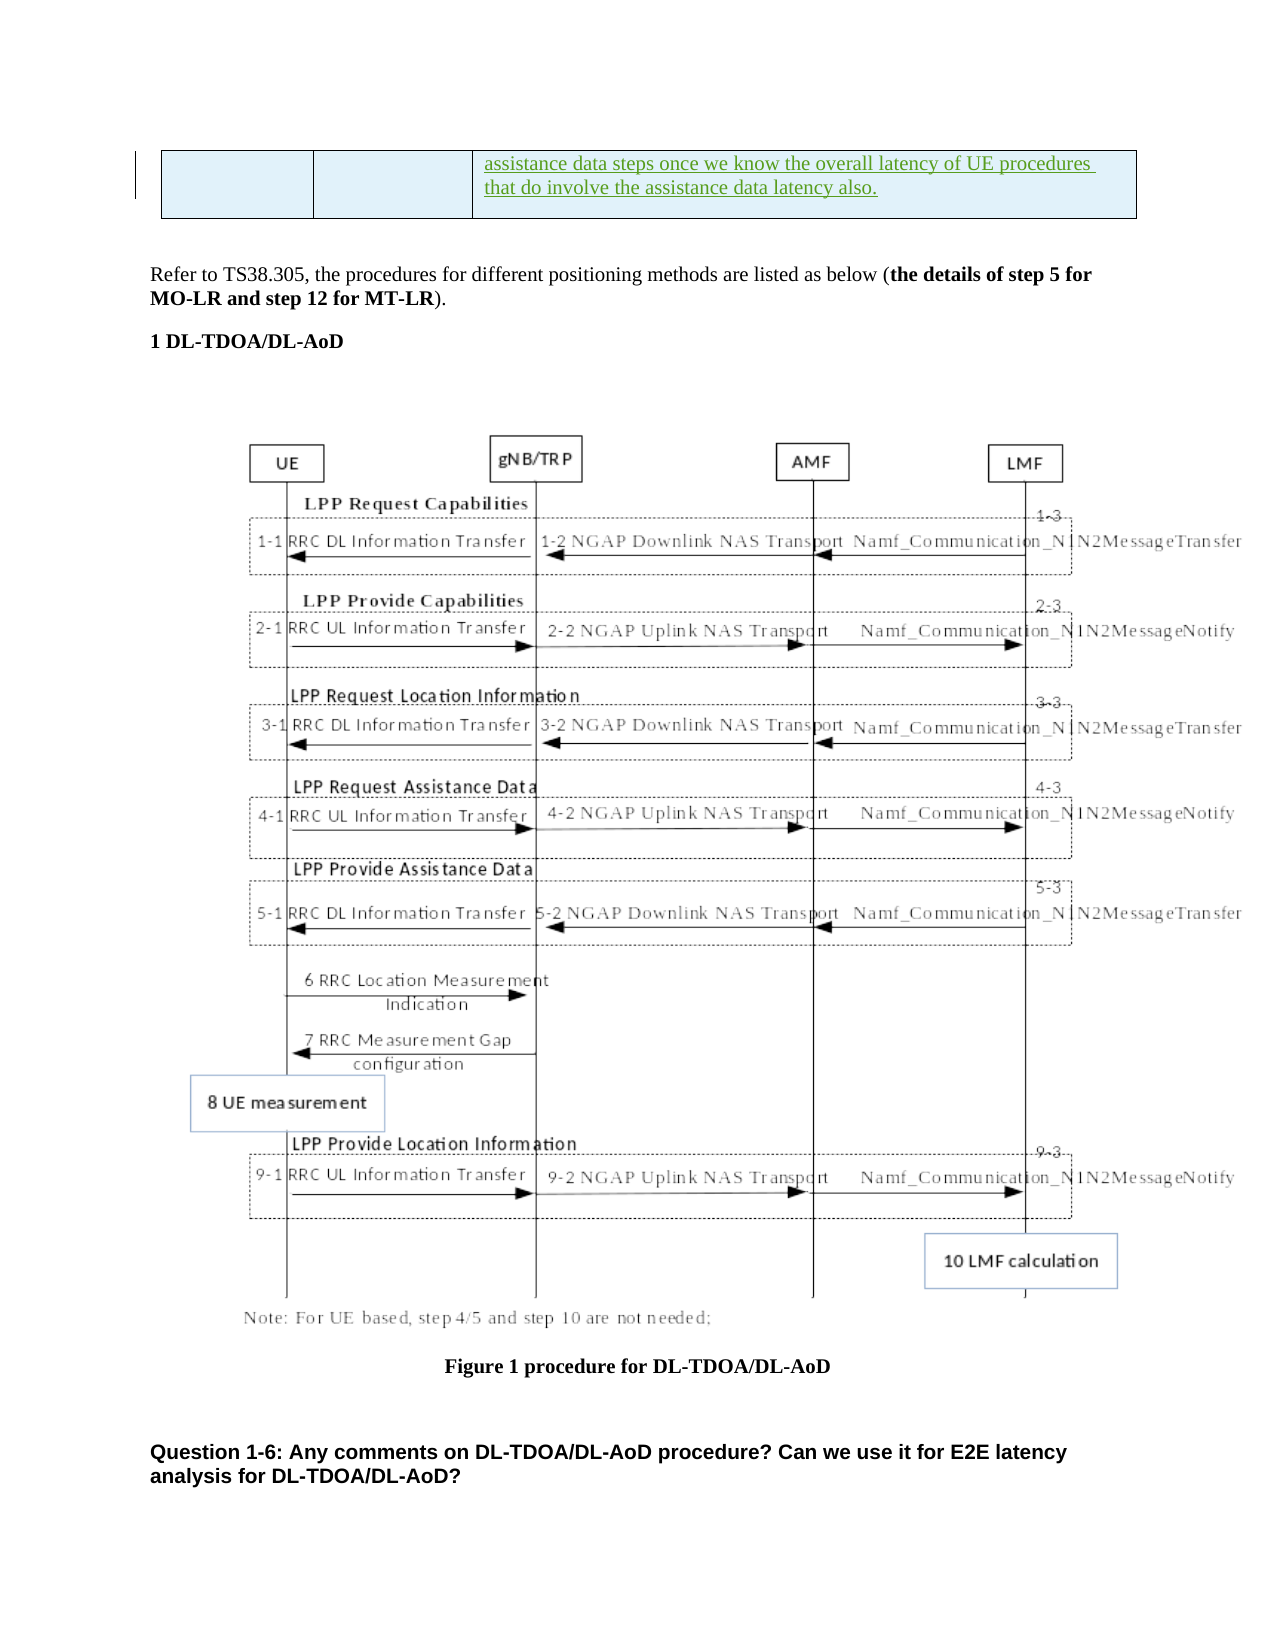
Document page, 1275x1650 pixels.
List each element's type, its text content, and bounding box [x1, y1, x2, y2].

text 1 DL-TDOA/DL-AoD [150, 329, 1125, 353]
text Figure 1 procedure for DL-TDOA/DL-AoD [150, 1354, 1125, 1378]
text Question 1-6: Any comments on DL-TDOA/DL-AoD procedure? Can we use it for E2E latency analysis for DL-TDOA/DL-AoD? [150, 1439, 1125, 1487]
text Refer to TS38.305, the procedures for different positioning methods are listed as below (the details of step 5 for MO-LR and step 12 for MT-LR). [150, 262, 1125, 310]
